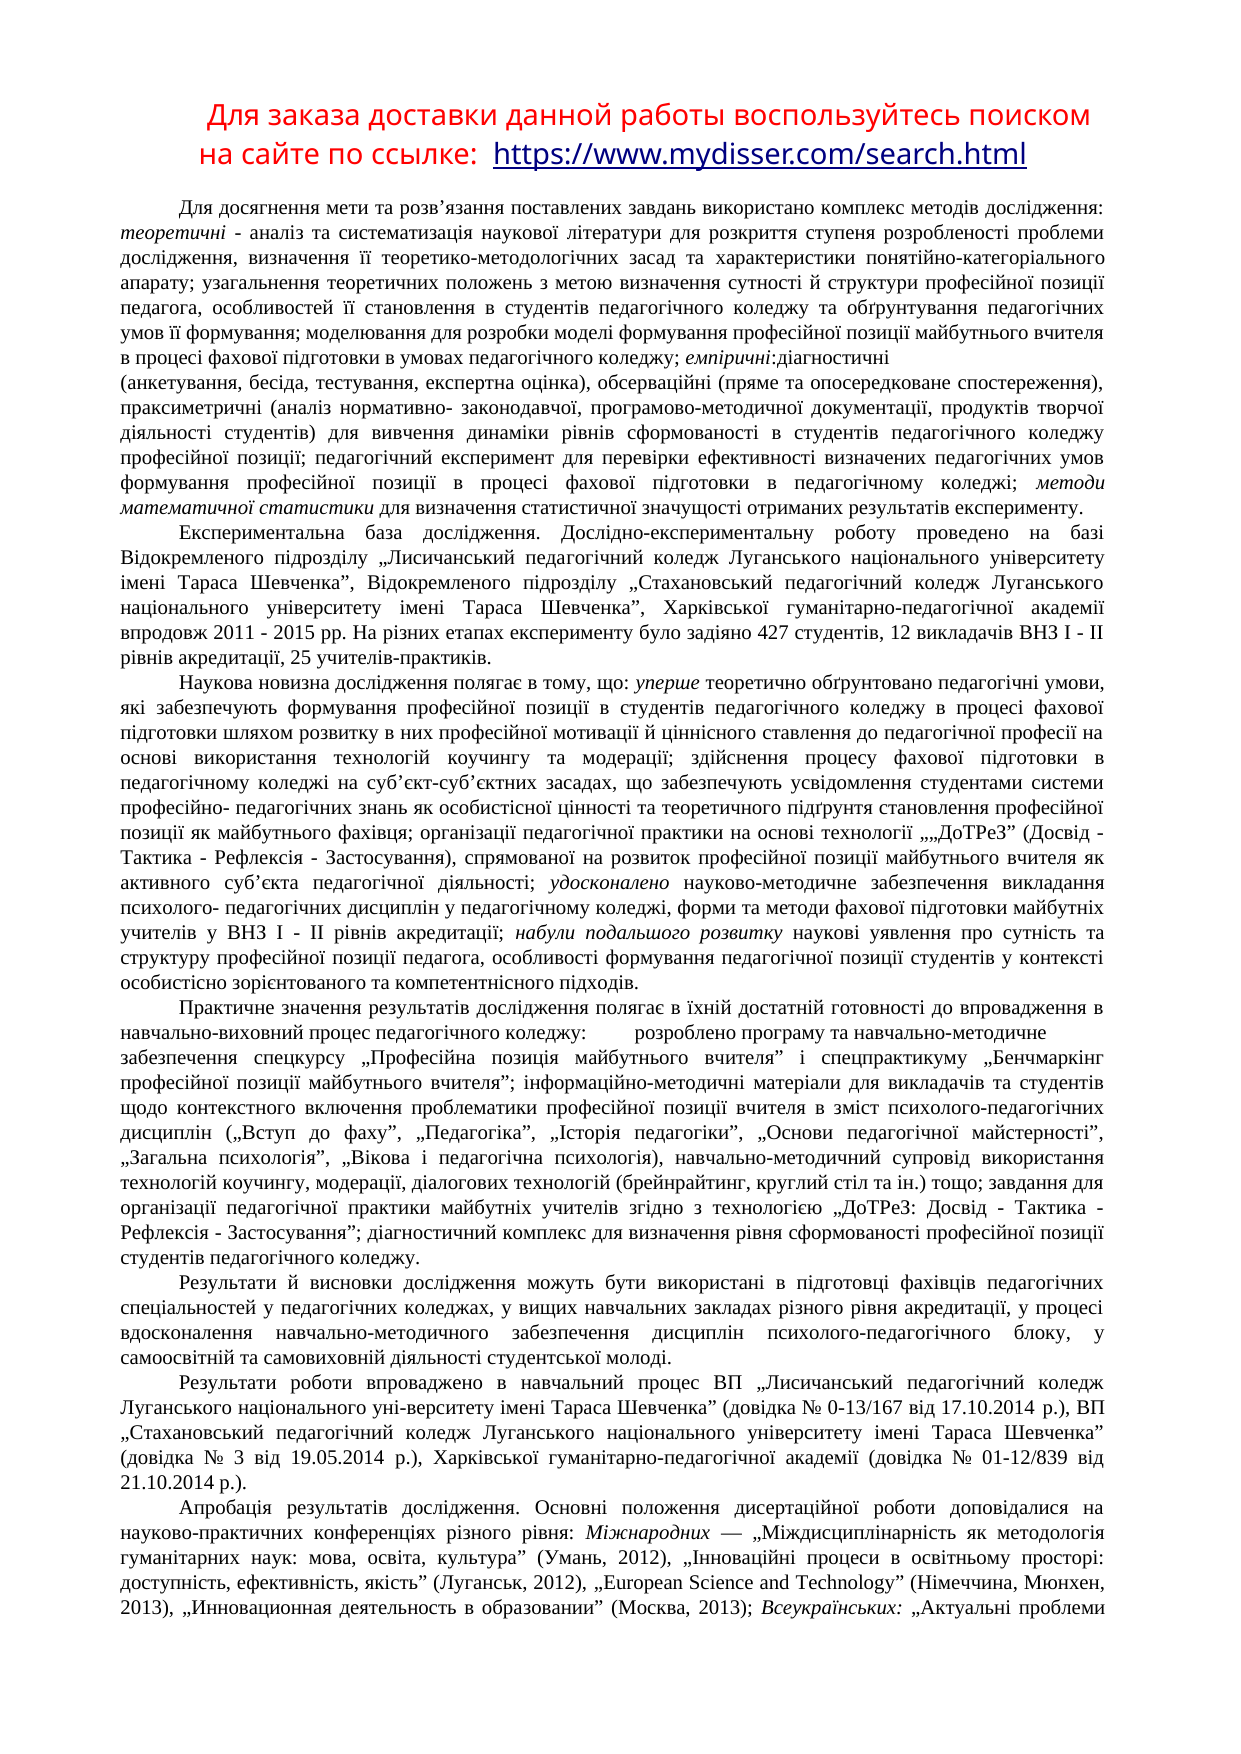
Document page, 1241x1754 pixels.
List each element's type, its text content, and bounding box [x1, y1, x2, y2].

text Результати й висновки дослідження можуть бути використані в підготовці фахівців педагогічних спеціальностей у педагогічних коледжах, у вищих навчальних закладах різного рівня акредитації, у процесі вдосконалення навчально-методичного забезпечення дисциплін психолого-педагогічного блоку, у самоосвітній та самовиховній діяльності студентської молоді. [120, 1269, 1105, 1369]
text Практичне значення результатів дослідження полягає в їхній достатній готовності до впровадження в навчально-виховний процес педагогічного коледжу: розроблено програму та навчально-методичне [120, 994, 1105, 1044]
text Наукова новизна дослідження полягає в тому, що: уперше теоретично обґрунтовано педагогічні умови, які забезпечують формування професійної позиції в студентів педагогічного коледжу в процесі фахової підготовки шляхом розвитку в них професійної мотивації й ціннісного ставлення до педагогічної професії на основі використання технологій коучингу та модерації; здійснення процесу фахової підготовки в педагогічному коледжі на суб’єкт-суб’єктних засадах, що забезпечують усвідомлення студентами системи професійно- педагогічних знань як особистісної цінності та теоретичного підґрунтя становлення професійної позиції як майбутнього фахівця; організації педагогічної практики на основі технології „„ДоТРеЗ” (Досвід - Тактика - Рефлексія - Застосування), спрямованої на розвиток професійної позиції майбутнього вчителя як активного суб’єкта педагогічної діяльності; удосконалено науково-методичне забезпечення викладання психолого- педагогічних дисциплін у педагогічному коледжі, форми та методи фахової підготовки майбутніх учителів у ВНЗ І - ІІ рівнів акредитації; набули подальшого розвитку наукові уявлення про сутність та структуру професійної позиції педагога, особливості формування педагогічної позиції студентів у контексті особистісно зорієнтованого та компетентнісного підходів. [120, 669, 1105, 994]
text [120, 1494, 1105, 1619]
text Для досягнення мети та розв’язання поставлених завдань використано комплекс методів дослідження: теоретичні - аналіз та систематизація наукової літератури для розкриття ступеня розробленості проблеми дослідження, визначення її теоретико-методологічних засад та характеристики понятійно-категоріального апарату; узагальнення теоретичних положень з метою визначення сутності й структури професійної позиції педагога, особливостей її становлення в студентів педагогічного коледжу та обґрунтування педагогічних умов її формування; моделювання для розробки моделі формування професійної позиції майбутнього вчителя в процесі фахової підготовки в умовах педагогічного коледжу; емпіричні: діагностичні [120, 194, 1105, 369]
text Результати роботи впроваджено в навчальний процес ВП „Лисичанський педагогічний коледж Луганського національного уні-верситету імені Тараса Шевченка” (довідка № 0-13/167 від 17.10.2014 р.), ВП „Стахановський педагогічний коледж Луганського національного університету імені Тараса Шевченка” (довідка № 3 від 19.05.2014 р.), Харківської гуманітарно-педагогічної академії (довідка № 01-12/839 від 21.10.2014 р.). [120, 1369, 1105, 1494]
text забезпечення спецкурсу „Професійна позиція майбутнього вчителя” і спецпрактикуму „Бенчмаркінг професійної позиції майбутнього вчителя”; інформаційно-методичні матеріали для викладачів та студентів щодо контекстного включення проблематики професійної позиції вчителя в зміст психолого-педагогічних дисциплін („Вступ до фаху”, „Педагогіка”, „Історія педагогіки”, „Основи педагогічної майстерності”, „Загальна психологія”, „Вікова і педагогічна психологія), навчально-методичний супровід використання технологій коучингу, модерації, діалогових технологій (брейнрайтинг, круглий стіл та ін.) тощо; завдання для організації педагогічної практики майбутніх учителів згідно з технологією „ДоТРеЗ: Досвід - Тактика - Рефлексія - Застосування”; діагностичний комплекс для визначення рівня сформованості професійної позиції студентів педагогічного коледжу. [120, 1044, 1105, 1269]
text Експериментальна база дослідження. Дослідно-експериментальну роботу проведено на базі Відокремленого підрозділу „Лисичанський педагогічний коледж Луганського національного університету імені Тараса Шевченка”, Відокремленого підрозділу „Стахановський педагогічний коледж Луганського національного університету імені Тараса Шевченка”, Харківської гуманітарно-педагогічної академії впродовж 2011 - 2015 рр. На різних етапах експерименту було задіяно 427 студентів, 12 викладачів ВНЗ І - ІІ рівнів акредитації, 25 учителів-практиків. [120, 519, 1105, 669]
text (анкетування, бесіда, тестування, експертна оцінка), обсерваційні (пряме та опосередковане спостереження), праксиметричні (аналіз нормативно- законодавчої, програмово-методичної документації, продуктів творчої діяльності студентів) для вивчення динаміки рівнів сформованості в студентів педагогічного коледжу професійної позиції; педагогічний експеримент для перевірки ефективності визначених педагогічних умов формування професійної позиції в процесі фахової підготовки в педагогічному коледжі; методи математичної статистики для визначення статистичної значущості отриманих результатів експерименту. [120, 369, 1105, 519]
